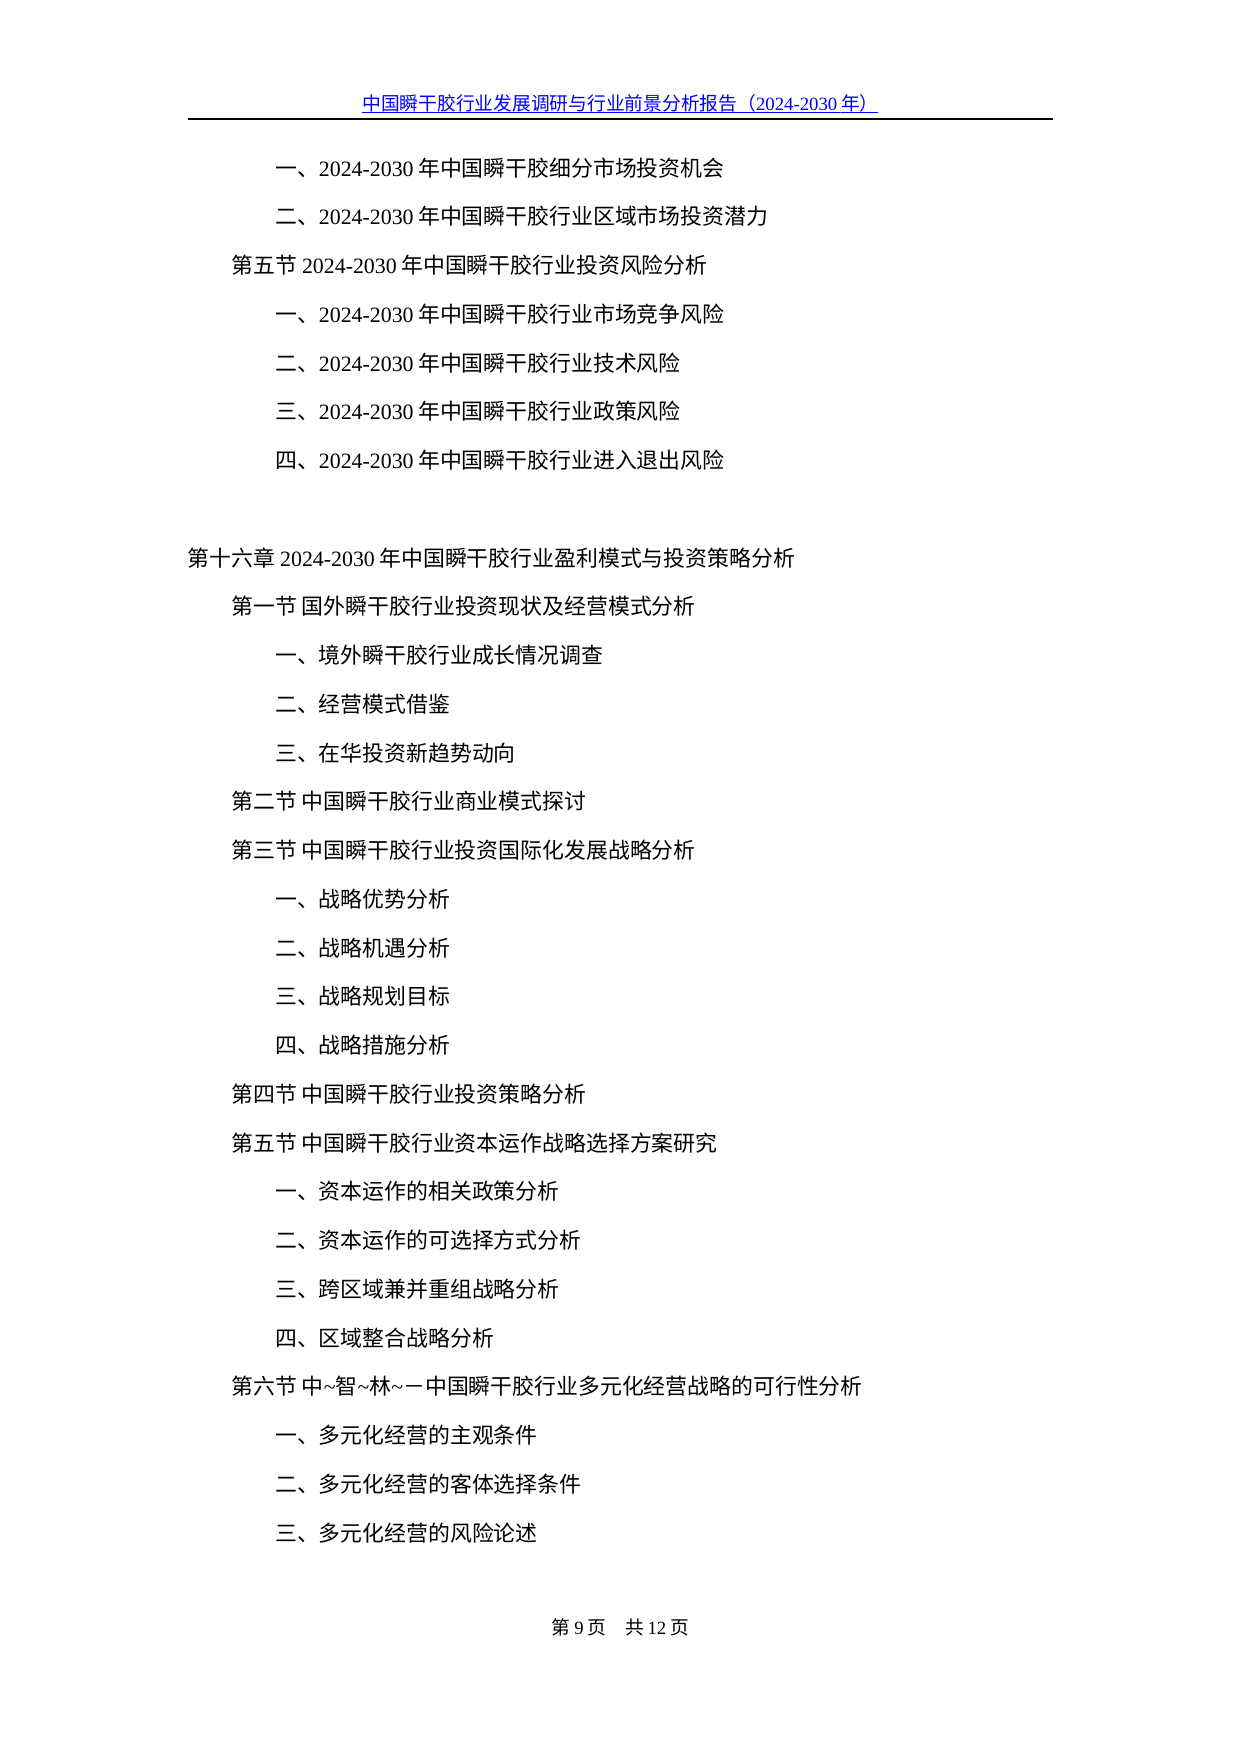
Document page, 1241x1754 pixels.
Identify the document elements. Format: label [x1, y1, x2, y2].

text [187, 150, 1053, 1548]
